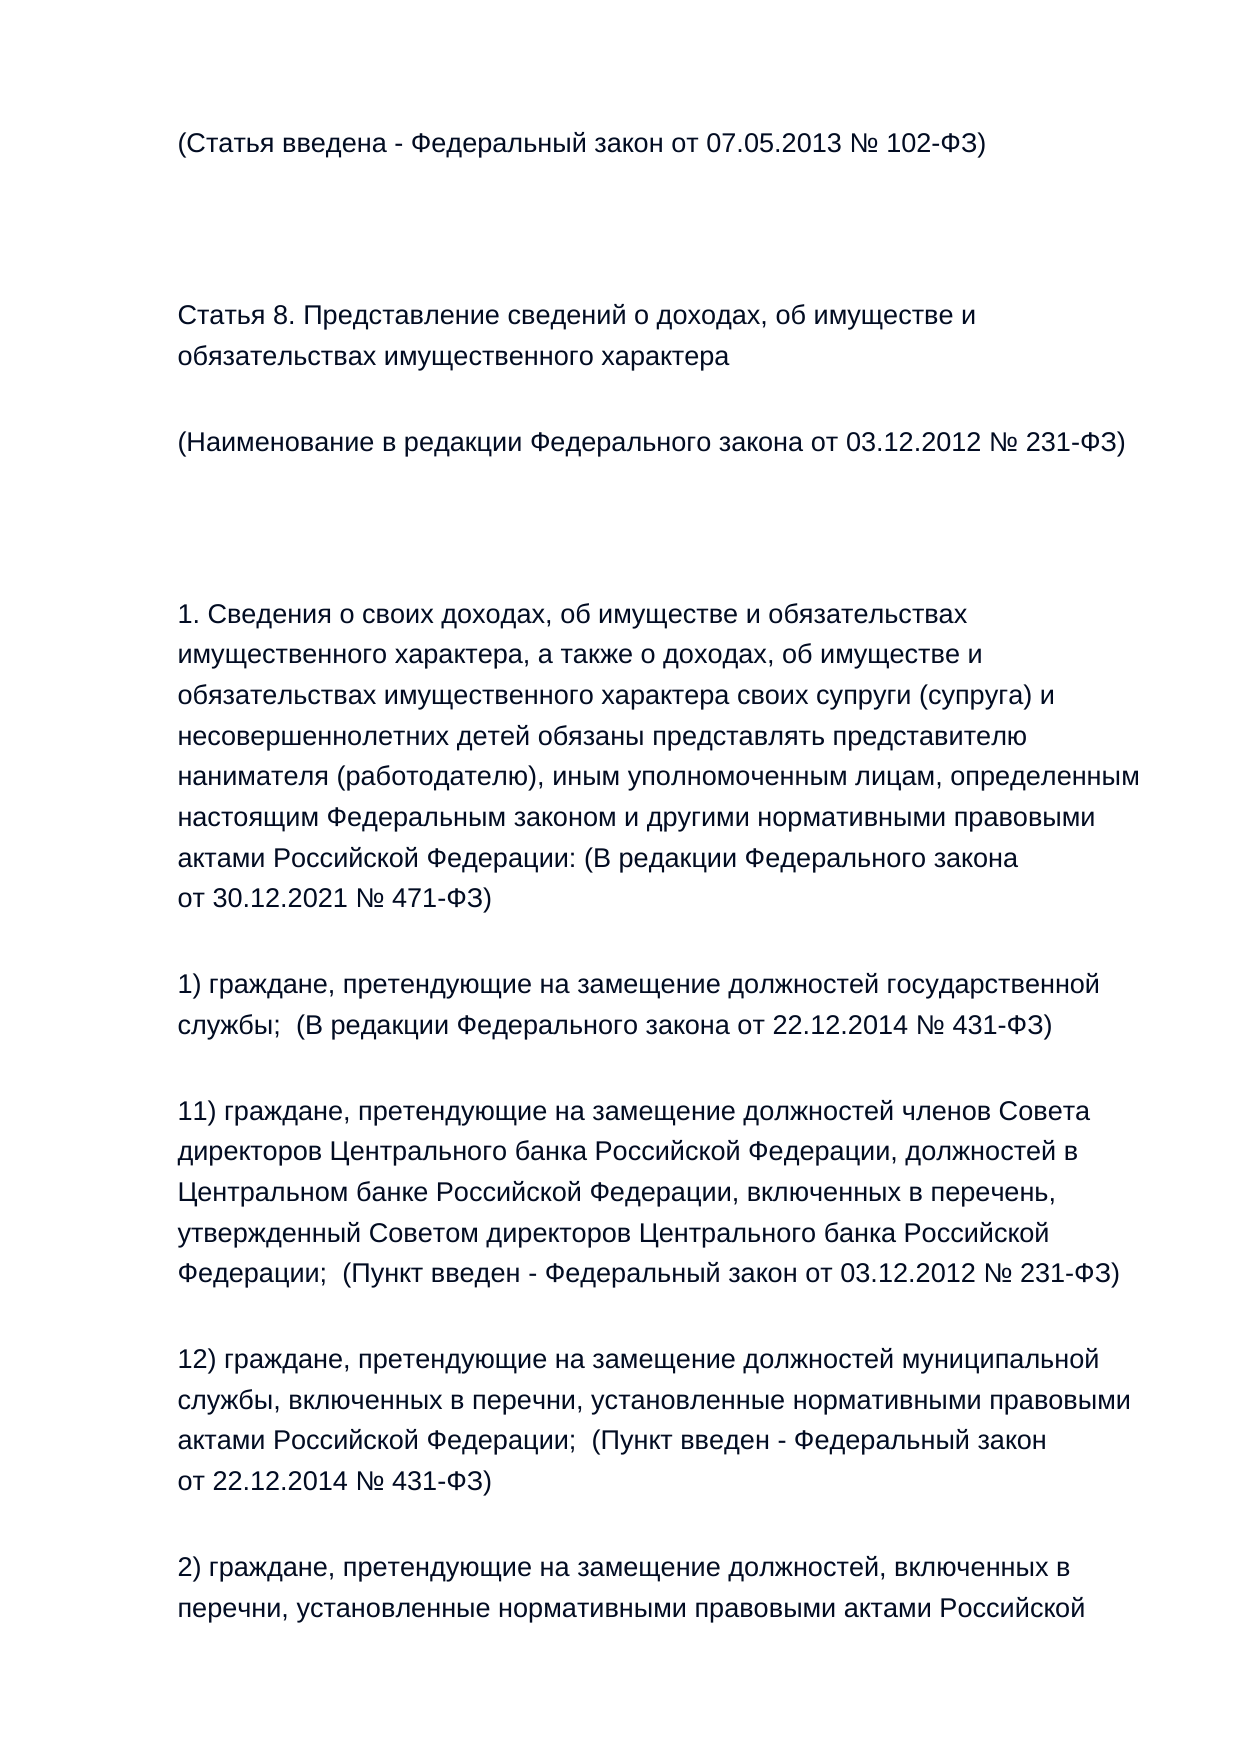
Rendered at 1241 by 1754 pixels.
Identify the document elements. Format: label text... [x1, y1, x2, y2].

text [177, 1542, 1152, 1623]
text Статья 8. Представление сведений о доходах, об имуществе и обязательствах имущественного характера [177, 290, 1152, 371]
text (Статья введена - Федеральный закон от 07.05.2013 № 102-ФЗ) [177, 118, 1152, 159]
text 1. Сведения о своих доходах, об имуществе и обязательствах имущественного характера, а также о доходах, об имуществе и обязательствах имущественного характера своих супруги (супруга) и несовершеннолетних детей обязаны представлять представителю нанимателя (работодателю), иным уполномоченным лицам, определенным настоящим Федеральным законом и другими нормативными правовыми актами Российской Федерации: (В редакции Федерального закона от 30.12.2021 № 471-ФЗ) [177, 588, 1152, 913]
text (Наименование в редакции Федерального закона от 03.12.2012 № 231-ФЗ) [177, 417, 1152, 457]
text 11) граждане, претендующие на замещение должностей членов Совета директоров Центрального банка Российской Федерации, должностей в Центральном банке Российской Федерации, включенных в перечень, утвержденный Советом директоров Центрального банка Российской Федерации; (Пункт введен - Федеральный закон от 03.12.2012 № 231-ФЗ) [177, 1085, 1152, 1288]
text 1) граждане, претендующие на замещение должностей государственной службы; (В редакции Федерального закона от 22.12.2014 № 431-ФЗ) [177, 959, 1152, 1040]
text 12) граждане, претендующие на замещение должностей муниципальной службы, включенных в перечни, установленные нормативными правовыми актами Российской Федерации; (Пункт введен - Федеральный закон от 22.12.2014 № 431-ФЗ) [177, 1334, 1152, 1496]
